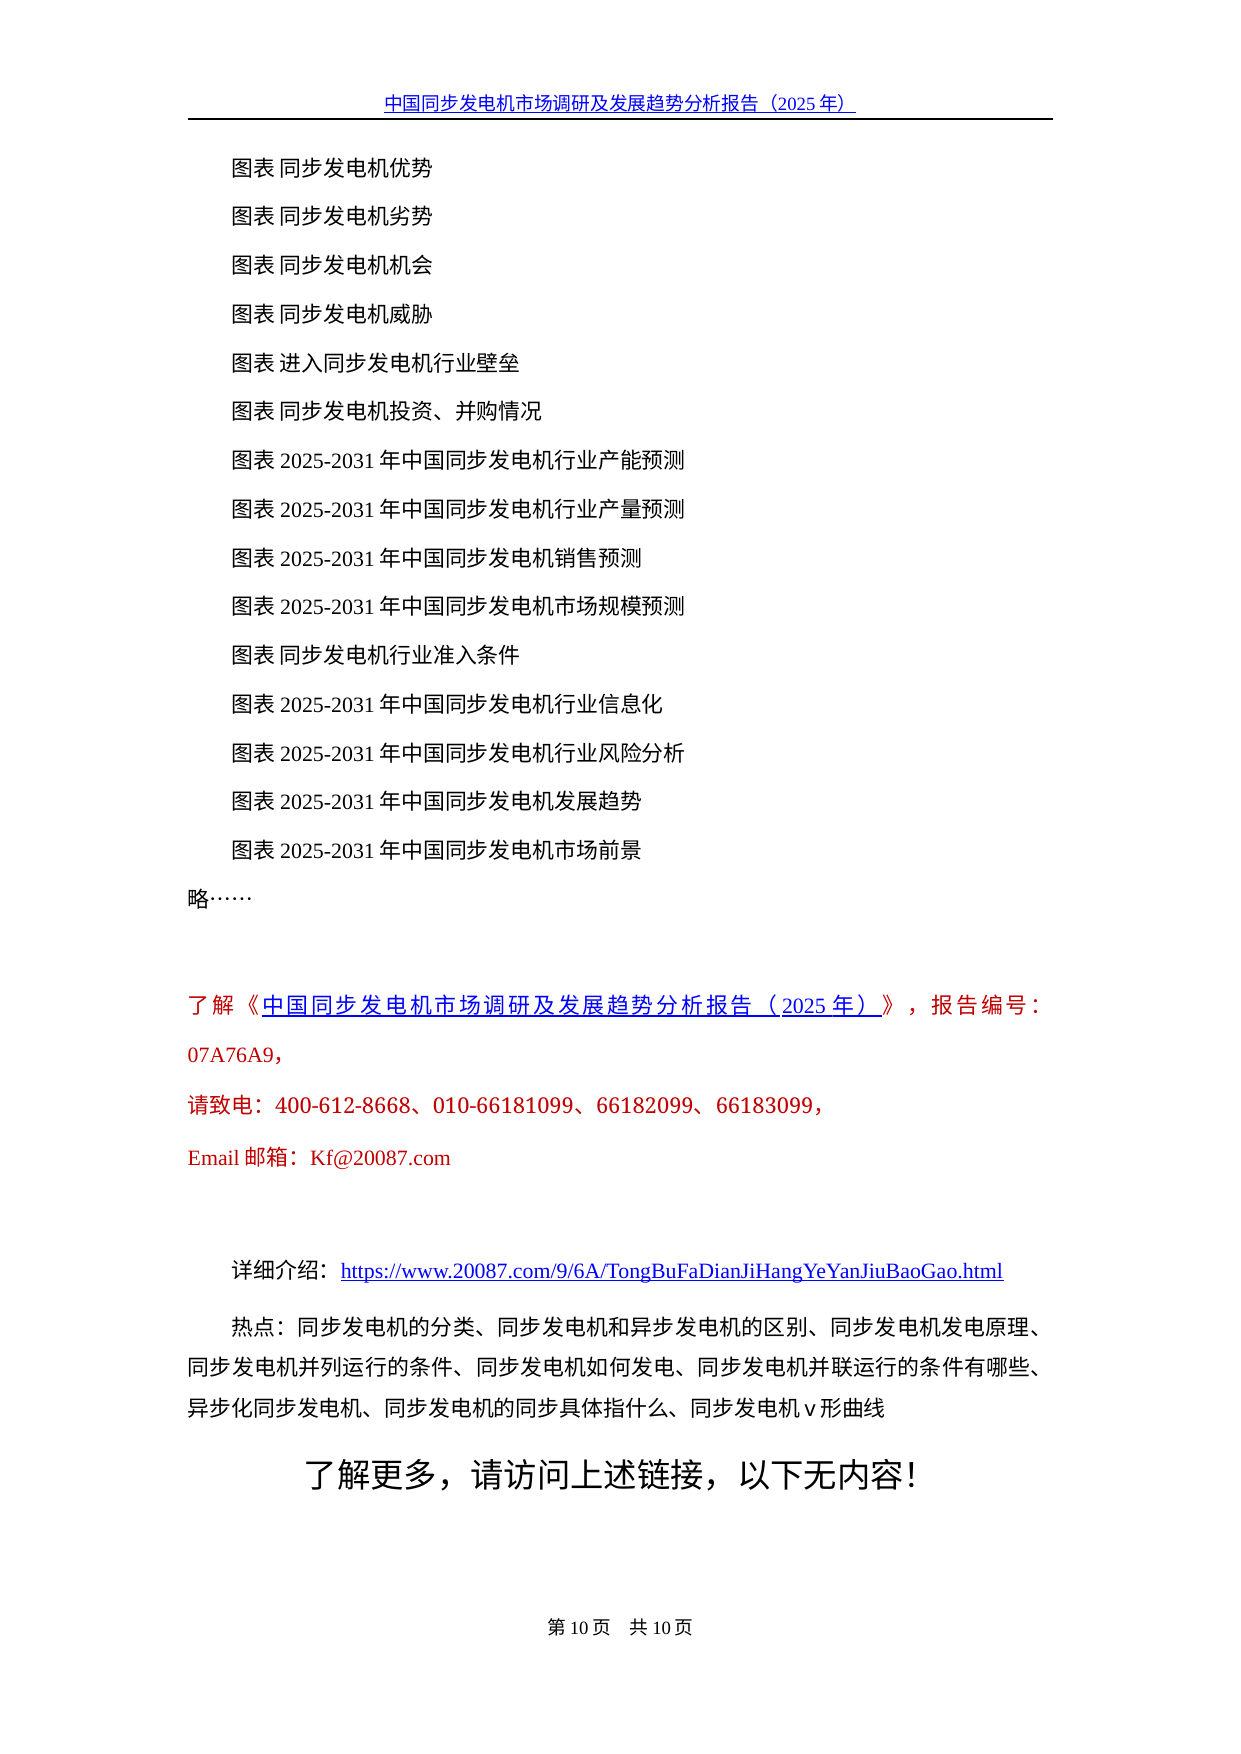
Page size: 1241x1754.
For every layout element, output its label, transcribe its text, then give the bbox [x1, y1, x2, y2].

text 了解《中国同步发电机市场调研及发展趋势分析报告（2025年）》，报告编号：07A76A9， [187, 988, 1053, 1069]
text 热点：同步发电机的分类、同步发电机和异步发电机的区别、同步发电机发电原理、同步发电机并列运行的条件、同步发电机如何发电、同步发电机并联运行的条件有哪些、异步化同步发电机、同步发电机的同步具体指什么、同步发电机v形曲线 [187, 1309, 1053, 1423]
title 了解更多，请访问上述链接，以下无内容！ [187, 1441, 1053, 1506]
text 详细介绍：https://www.20087.com/9/6A/TongBuFaDianJiHangYeYanJiuBaoGao.html [187, 1253, 1053, 1285]
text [187, 150, 1053, 914]
text 请致电：400-612-8668、010-66181099、66182099、66183099， [187, 1088, 1053, 1121]
text Email邮箱：Kf@20087.com [187, 1140, 1053, 1172]
